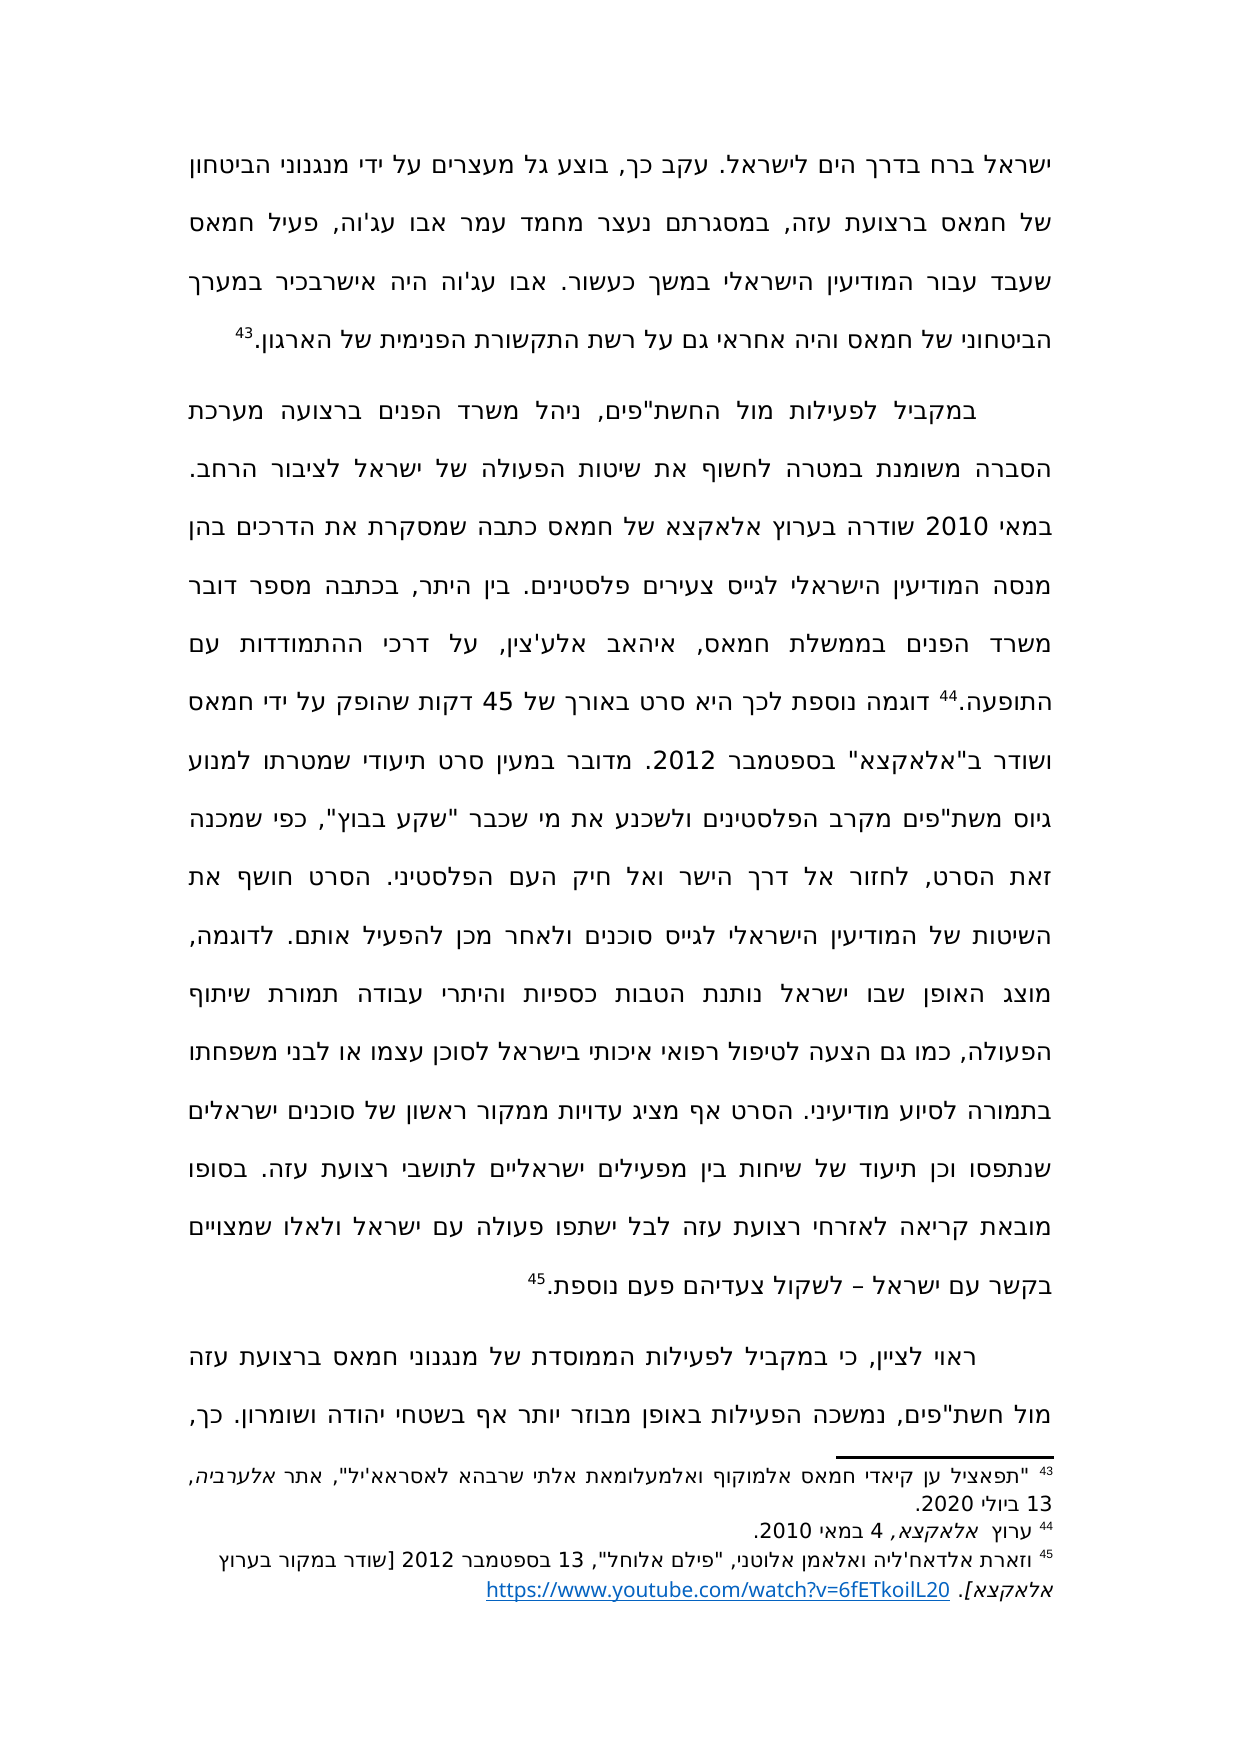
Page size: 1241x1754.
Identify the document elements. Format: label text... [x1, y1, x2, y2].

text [187, 1342, 1053, 1429]
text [187, 150, 1053, 354]
text במקביל לפעילות מול החשת"פים, ניהל משרד הפנים ברצועה מערכת הסברה משומנת במטרה לחשוף את שיטות הפעולה של ישראל לציבור הרחב. במאי 2010 שודרה בערוץ אלאקצא של חמאס כתבה שמסקרת את הדרכים בהן מנסה המודיעין הישראלי לגייס צעירים פלסטינים. בין היתר, בכתבה מספר דובר משרד הפנים בממשלת חמאס, איהאב אלע'צין, על דרכי ההתמודדות עם התופעה. דוגמה נוספת לכך היא סרט באורך של 45 דקות שהופק על ידי חמאס ושודר ב"אלאקצא" בספטמבר 2012. מדובר במעין סרט תיעודי שמטרתו למנוע גיוס משת"פים מקרב הפלסטינים ולשכנע את מי שכבר "שקע בבוץ", כפי שמכנה זאת הסרט, לחזור אל דרך הישר ואל חיק העם הפלסטיני. הסרט חושף את השיטות של המודיעין הישראלי לגייס סוכנים ולאחר מכן להפעיל אותם. לדוגמה, מוצג האופן שבו ישראל נותנת הטבות כספיות והיתרי עבודה תמורת שיתוף הפעולה, כמו גם הצעה לטיפול רפואי איכותי בישראל לסוכן עצמו או לבני משפחתו בתמורה לסיוע מודיעיני. הסרט אף מציג עדויות ממקור ראשון של סוכנים ישראלים שנתפסו וכן תיעוד של שיחות בין מפעילים ישראליים לתושבי רצועת עזה. בסופו מובאת קריאה לאזרחי רצועת עזה לבל ישתפו פעולה עם ישראל ולאלו שמצויים בקשר עם ישראל – לשקול צעדיהם פעם נוספת. [187, 396, 1053, 1300]
